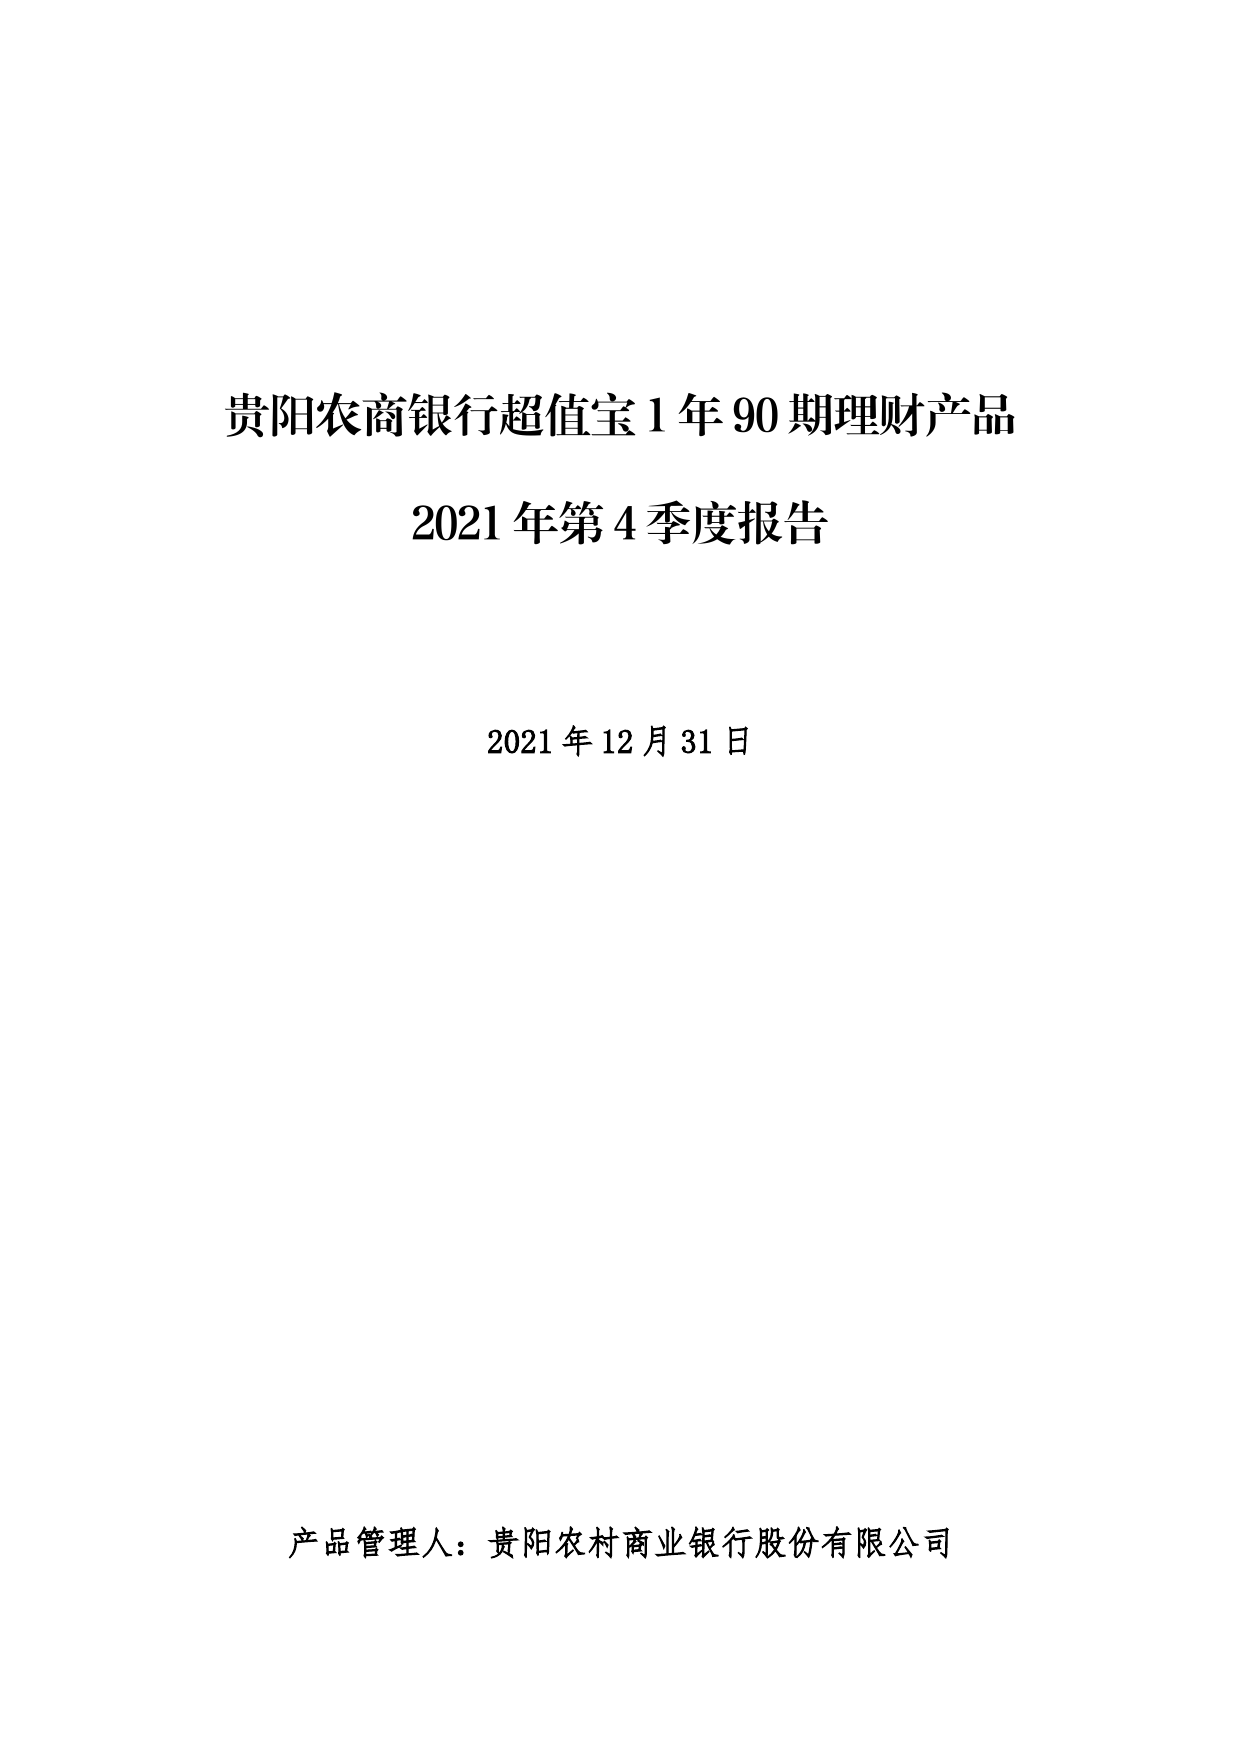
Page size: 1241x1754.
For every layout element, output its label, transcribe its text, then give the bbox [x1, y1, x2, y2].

text 2021年12月31日 [187, 706, 1053, 771]
text 产品管理人：贵阳农村商业银行股份有限公司 [187, 1508, 1053, 1573]
text 2021年第4季度报告 [187, 494, 1053, 559]
text 贵阳农商银行超值宝1年90期理财产品 [187, 386, 1053, 451]
